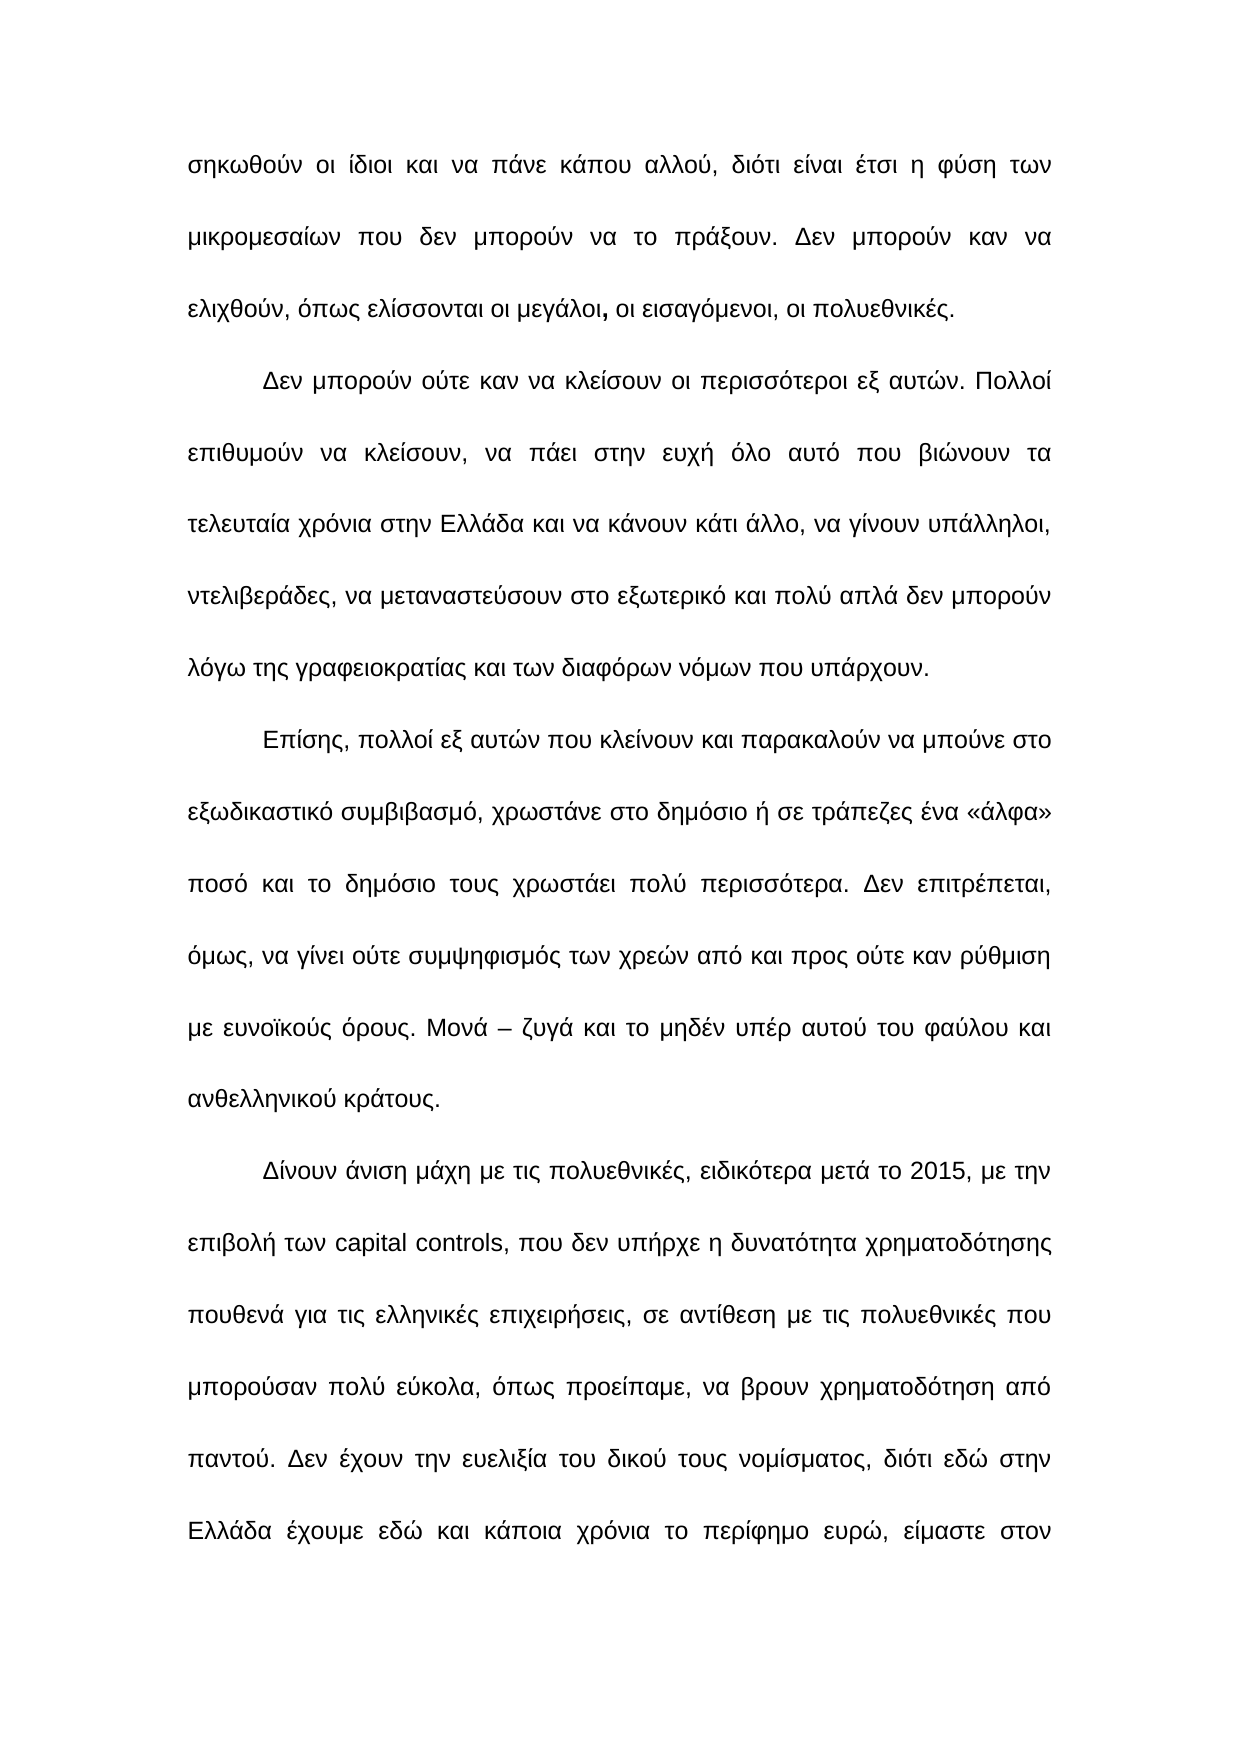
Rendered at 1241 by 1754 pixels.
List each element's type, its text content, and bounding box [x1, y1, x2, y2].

text Δεν μπορούν ούτε καν να κλείσουν οι περισσότεροι εξ αυτών. Πολλοί επιθυμούν να κλείσουν, να πάει στην ευχή όλο αυτό που βιώνουν τα τελευταία χρόνια στην Ελλάδα και να κάνουν κάτι άλλο, να γίνουν υπάλληλοι, ντελιβεράδες, να μεταναστεύσουν στο εξωτερικό και πολύ απλά δεν μπορούν λόγω της γραφειοκρατίας και των διαφόρων νόμων που υπάρχουν. [187, 366, 1053, 519]
text Επίσης, πολλοί εξ αυτών που κλείνουν και παρακαλούν να μπούνε στο εξωδικαστικό συμβιβασμό, χρωστάνε στο δημόσιο ή σε τράπεζες ένα «άλφα» ποσό και το δημόσιο τους χρωστάει πολύ περισσότερα. Δεν επιτρέπεται, όμως, να γίνει ούτε συμψηφισμός των χρεών από και προς ούτε καν ρύθμιση με ευνοϊκούς όρους. Μονά – ζυγά και το μηδέν υπέρ αυτού του φαύλου και ανθελληνικού κράτους. [187, 725, 1053, 1113]
text Δεν μπορούν ούτε καν να κλείσουν οι περισσότεροι εξ αυτών. Πολλοί επιθυμούν να κλείσουν, να πάει στην ευχή όλο αυτό που βιώνουν τα τελευταία χρόνια στην Ελλάδα και να κάνουν κάτι άλλο, να γίνουν υπάλληλοι, ντελιβεράδες, να μεταναστεύσουν στο εξωτερικό και πολύ απλά δεν μπορούν λόγω της γραφειοκρατίας και των διαφόρων νόμων που υπάρχουν. [187, 592, 1053, 682]
text Δεν μπορούν ούτε καν να κλείσουν οι περισσότεροι εξ αυτών. Πολλοί επιθυμούν να κλείσουν, να πάει στην ευχή όλο αυτό που βιώνουν τα τελευταία χρόνια στην Ελλάδα και να κάνουν κάτι άλλο, να γίνουν υπάλληλοι, ντελιβεράδες, να μεταναστεύσουν στο εξωτερικό και πολύ απλά δεν μπορούν λόγω της γραφειοκρατίας και των διαφόρων νόμων που υπάρχουν. [187, 521, 1053, 591]
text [187, 150, 1053, 322]
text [187, 1156, 1053, 1544]
